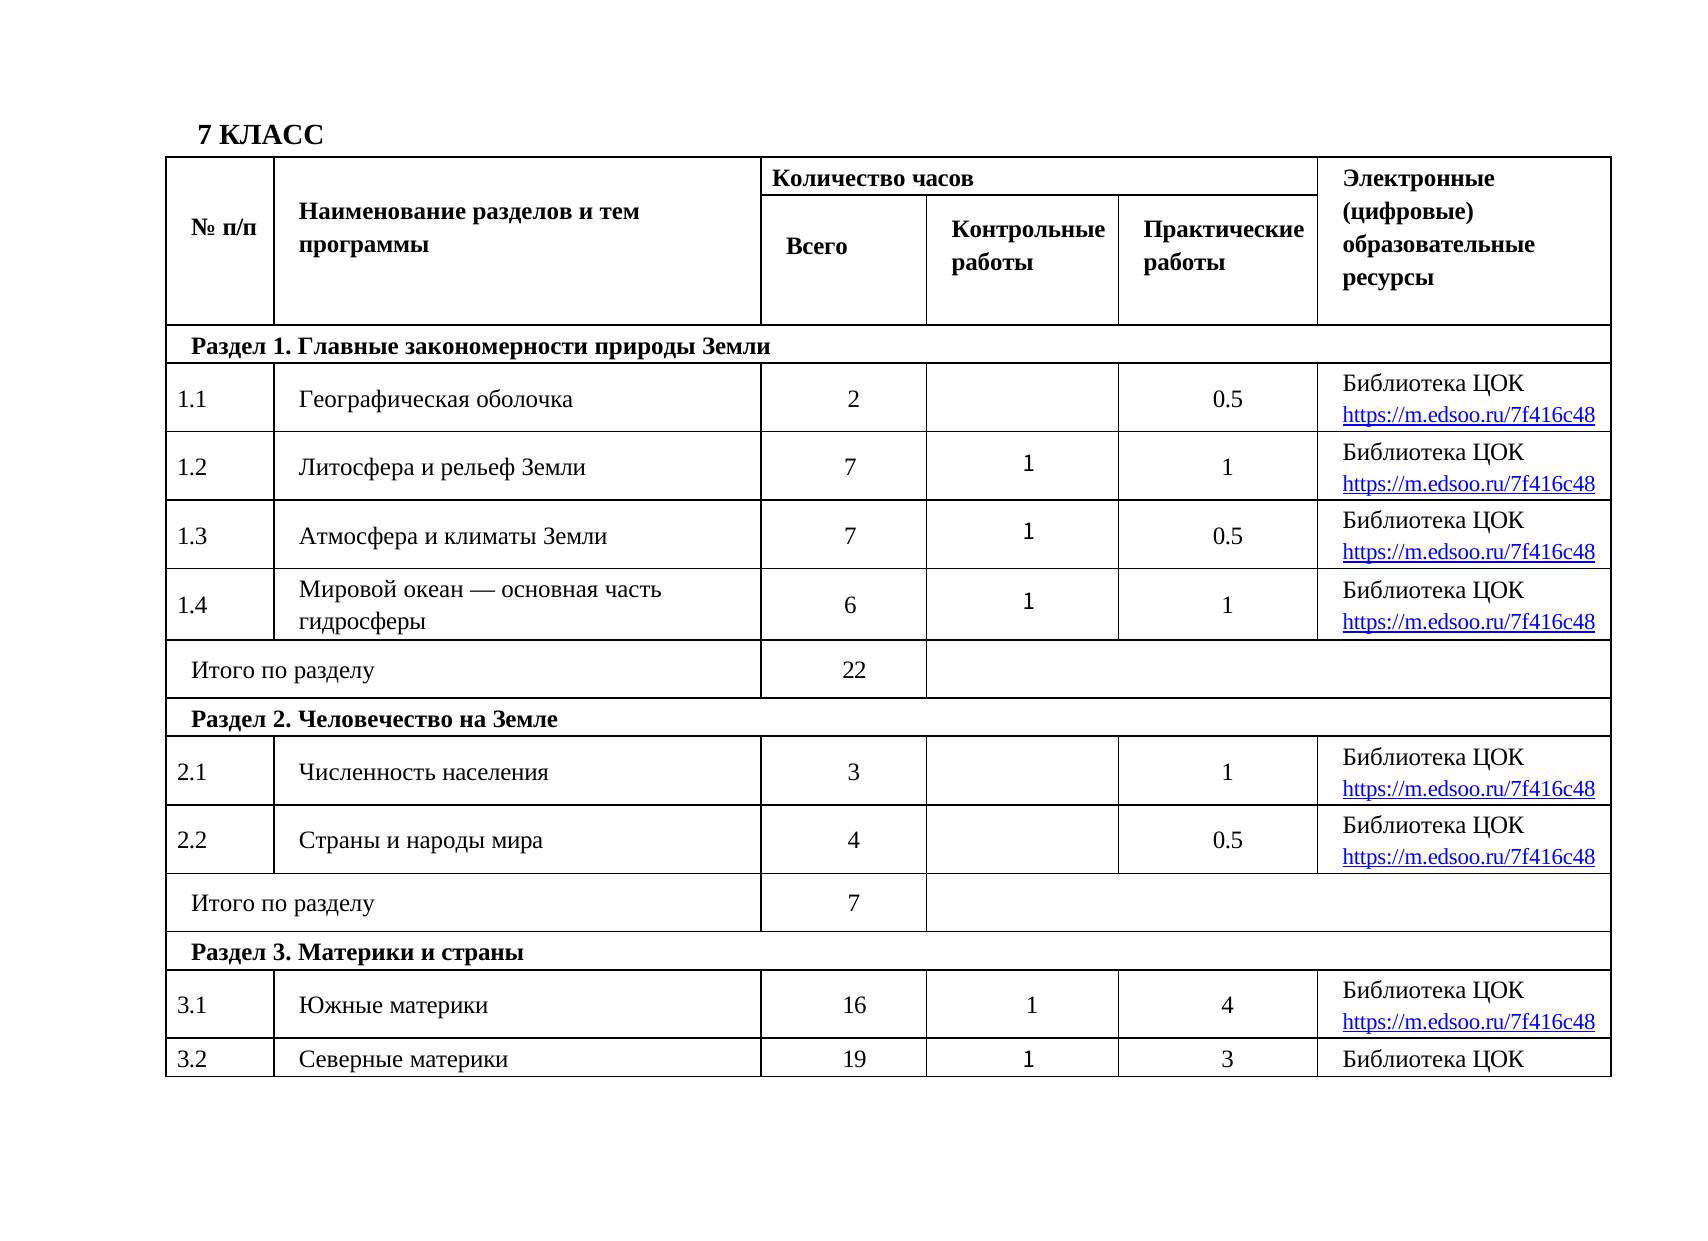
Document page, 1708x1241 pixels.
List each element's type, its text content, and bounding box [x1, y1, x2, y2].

table_cell 1 [927, 432, 1118, 499]
table_cell Страны и народы мира [275, 806, 760, 873]
table_cell 7 [762, 874, 926, 931]
table_cell Библиотека ЦОК [1318, 1039, 1610, 1076]
table_cell Всего [762, 196, 926, 324]
table_cell [927, 364, 1118, 431]
table_header Количество часов [762, 158, 1317, 194]
table_cell Литосфера и рельеф Земли [275, 432, 760, 499]
table_cell 1.4 [167, 569, 273, 639]
table_header № п/п [167, 158, 273, 324]
table_header Наименование разделов и тем программы [275, 158, 760, 324]
table_cell Практические работы [1119, 196, 1317, 324]
table_cell 1 [927, 971, 1118, 1037]
table_cell Библиотека ЦОК https://m.edsoo.ru/7f416c48 [1318, 432, 1610, 499]
table_cell 2.1 [167, 737, 273, 804]
table_header Электронные (цифровые) образовательные ресурсы [1318, 158, 1610, 324]
table_cell 1.2 [167, 432, 273, 499]
table_cell 1.3 [167, 501, 273, 568]
table_cell Южные материки [275, 971, 760, 1037]
table_cell 19 [762, 1039, 926, 1076]
table_cell 0.5 [1119, 806, 1317, 873]
table_cell 1 [1119, 737, 1317, 804]
table_cell 6 [762, 569, 926, 639]
table_cell 1 [927, 569, 1118, 639]
table_cell Библиотека ЦОК https://m.edsoo.ru/7f416c48 [1318, 569, 1610, 639]
table_cell Итого по разделу [167, 874, 760, 931]
table_cell Библиотека ЦОК https://m.edsoo.ru/7f416c48 [1318, 737, 1610, 804]
table_cell Раздел 1. Главные закономерности природы Земли [167, 326, 1610, 362]
table_cell 0.5 [1119, 501, 1317, 568]
table_cell 3 [1119, 1039, 1317, 1076]
table_cell 22 [762, 641, 926, 697]
table_cell 7 [762, 501, 926, 568]
table_cell 4 [1119, 971, 1317, 1037]
table_cell [927, 737, 1118, 804]
table_cell Мировой океан — основная часть гидросферы [275, 569, 760, 639]
text 7 КЛАСС [197, 117, 1643, 151]
table_cell 2 [762, 364, 926, 431]
table_cell Библиотека ЦОК https://m.edsoo.ru/7f416c48 [1318, 501, 1610, 568]
table_cell Географическая оболочка [275, 364, 760, 431]
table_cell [1318, 806, 1610, 873]
table_cell Контрольные работы [927, 196, 1118, 324]
table_cell 16 [762, 971, 926, 1037]
table_cell 1.1 [167, 364, 273, 431]
table_cell 1 [1119, 432, 1317, 499]
table_cell Северные материки [275, 1039, 760, 1076]
table_cell 1 [927, 1039, 1118, 1076]
table_cell 1 [1119, 569, 1317, 639]
table_cell Раздел 3. Материки и страны [167, 932, 1610, 969]
table_cell 3.1 [167, 971, 273, 1037]
table_cell [927, 641, 1610, 697]
table_cell [927, 806, 1118, 873]
table_cell 2.2 [167, 806, 273, 873]
table_cell Атмосфера и климаты Земли [275, 501, 760, 568]
table_cell Итого по разделу [167, 641, 760, 697]
table_cell [927, 874, 1610, 931]
table_cell 3 [762, 737, 926, 804]
table_cell 0.5 [1119, 364, 1317, 431]
table_cell 3.2 [167, 1039, 273, 1076]
table_cell Раздел 2. Человечество на Земле [167, 699, 1610, 735]
table_cell Библиотека ЦОК https://m.edsoo.ru/7f416c48 [1318, 364, 1610, 431]
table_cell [1318, 971, 1610, 1037]
table_cell 7 [762, 432, 926, 499]
table_cell 1 [927, 501, 1118, 568]
table_cell 4 [762, 806, 926, 873]
table_cell Численность населения [275, 737, 760, 804]
